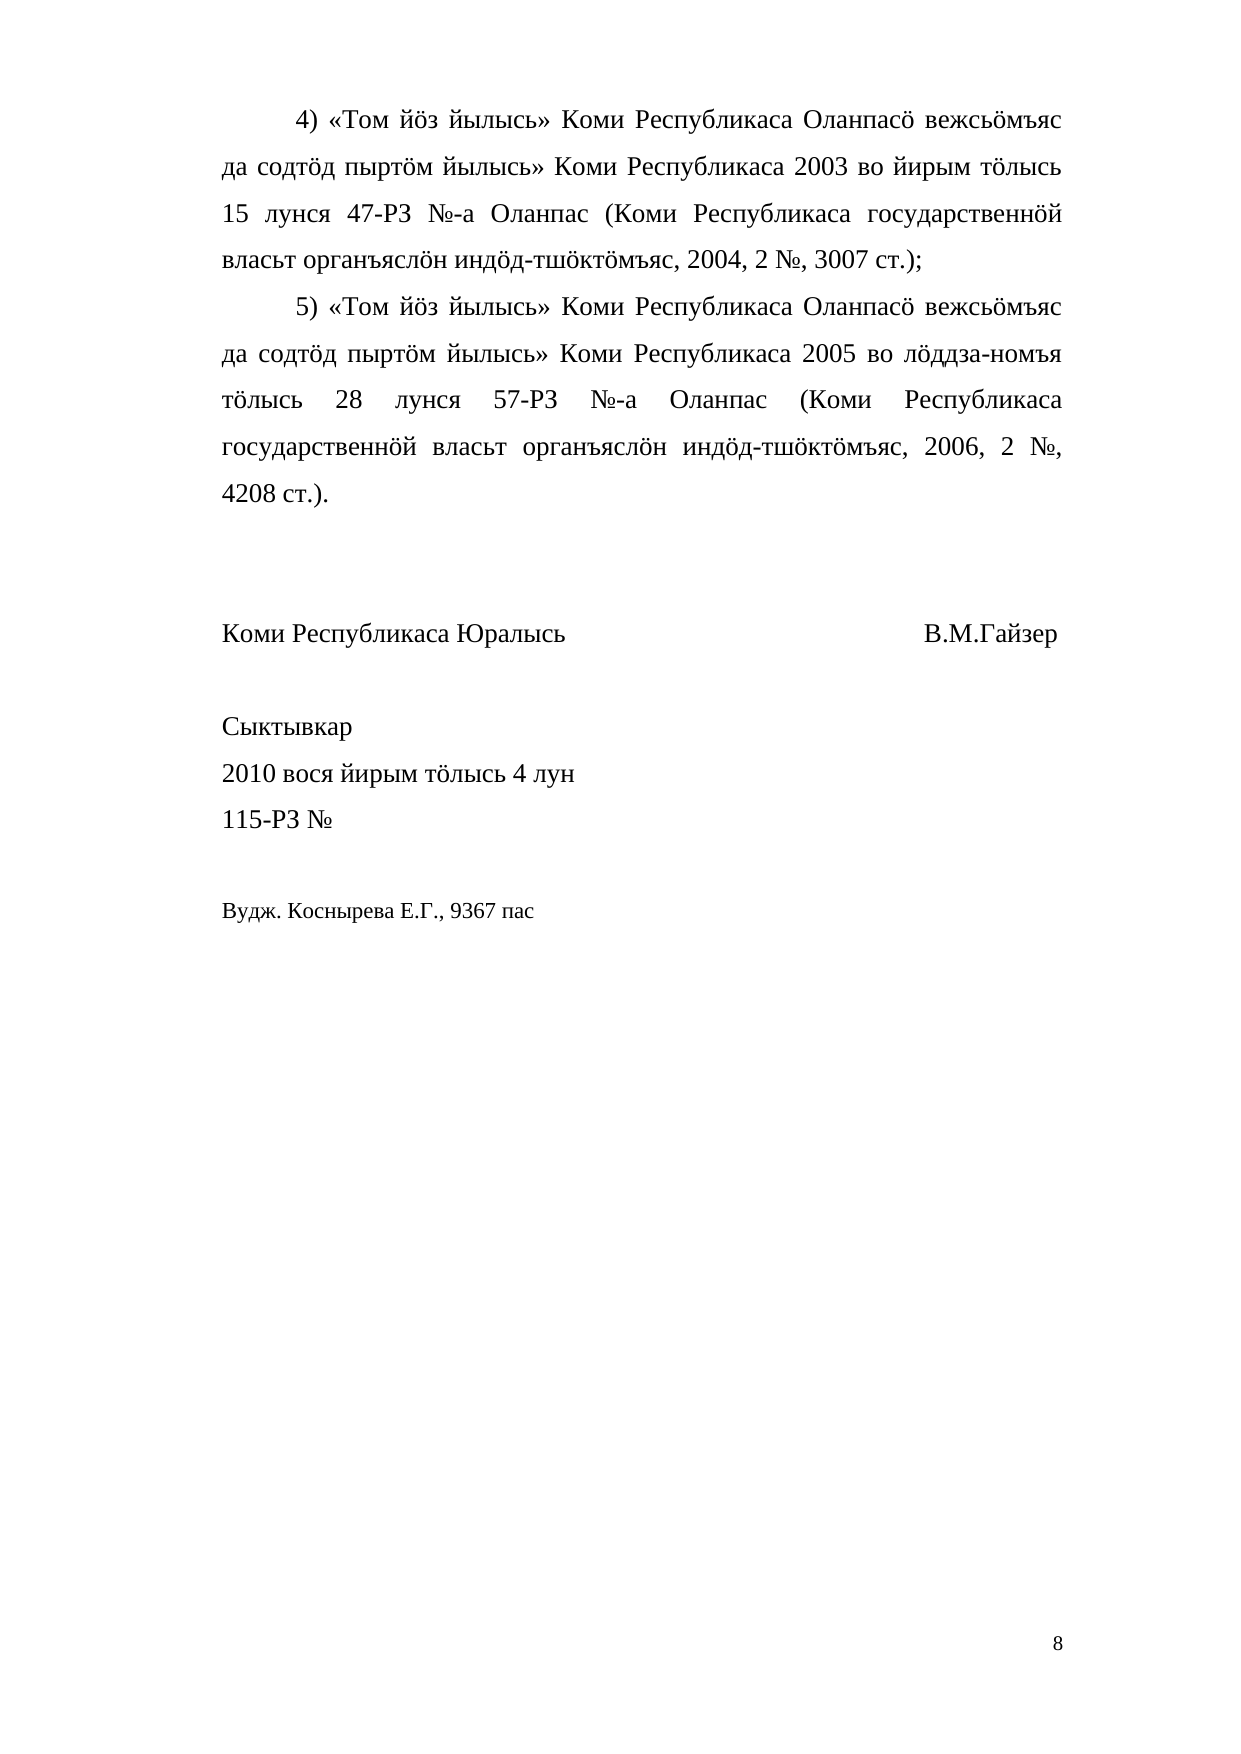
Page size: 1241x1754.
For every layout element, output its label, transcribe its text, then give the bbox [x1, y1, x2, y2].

text Вудж. Коснырева Е.Г., 9367 пас [222, 897, 1063, 923]
text 4) «Том йöз йылысь» Коми Республикаса Оланпасö вежсьöмъяс да содтöд пыртöм йылысь» Коми Республикаса 2003 во йирым тöлысь 15 лунся 47-РЗ №-а Оланпас (Коми Республикаса государственнöй власьт органъяслöн индöд-тшöктöмъяс, 2004, 2 №, 3007 ст.); [222, 103, 1063, 274]
text Сыктывкар [222, 710, 1073, 741]
text Коми Республикаса Юралысь В.М.Гайзер [222, 617, 1073, 648]
text 5) «Том йöз йылысь» Коми Республикаса Оланпасö вежсьöмъяс да содтöд пыртöм йылысь» Коми Республикаса 2005 во лöддза-номъя тöлысь 28 лунся 57-РЗ №-а Оланпас (Коми Республикаса государственнöй власьт органъяслöн индöд-тшöктöмъяс, 2006, 2 №, 4208 ст.). [222, 290, 1063, 508]
text 2010 вося йирым тöлысь 4 лун [222, 757, 1073, 788]
text 115-РЗ № [222, 803, 1073, 834]
